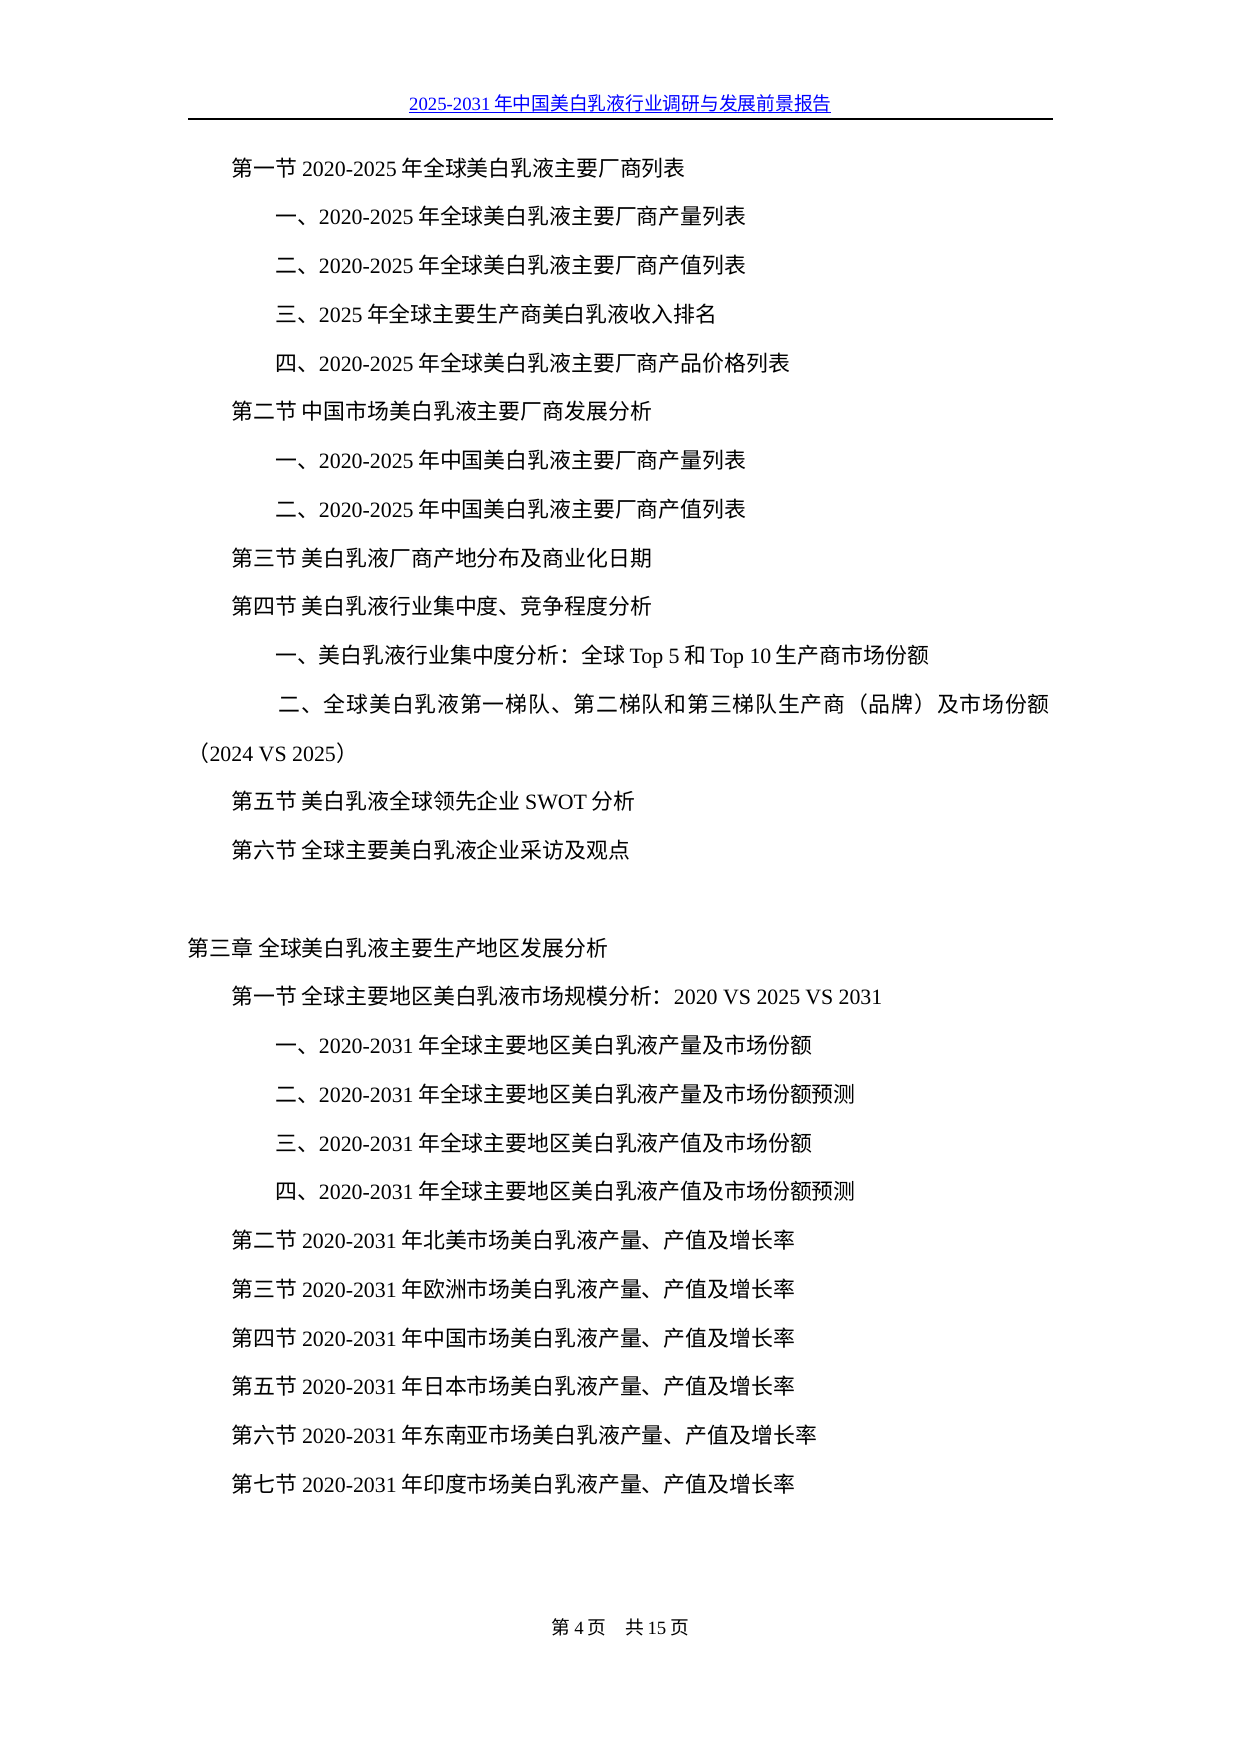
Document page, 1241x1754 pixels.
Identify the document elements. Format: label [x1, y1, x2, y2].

text [187, 150, 1053, 1499]
